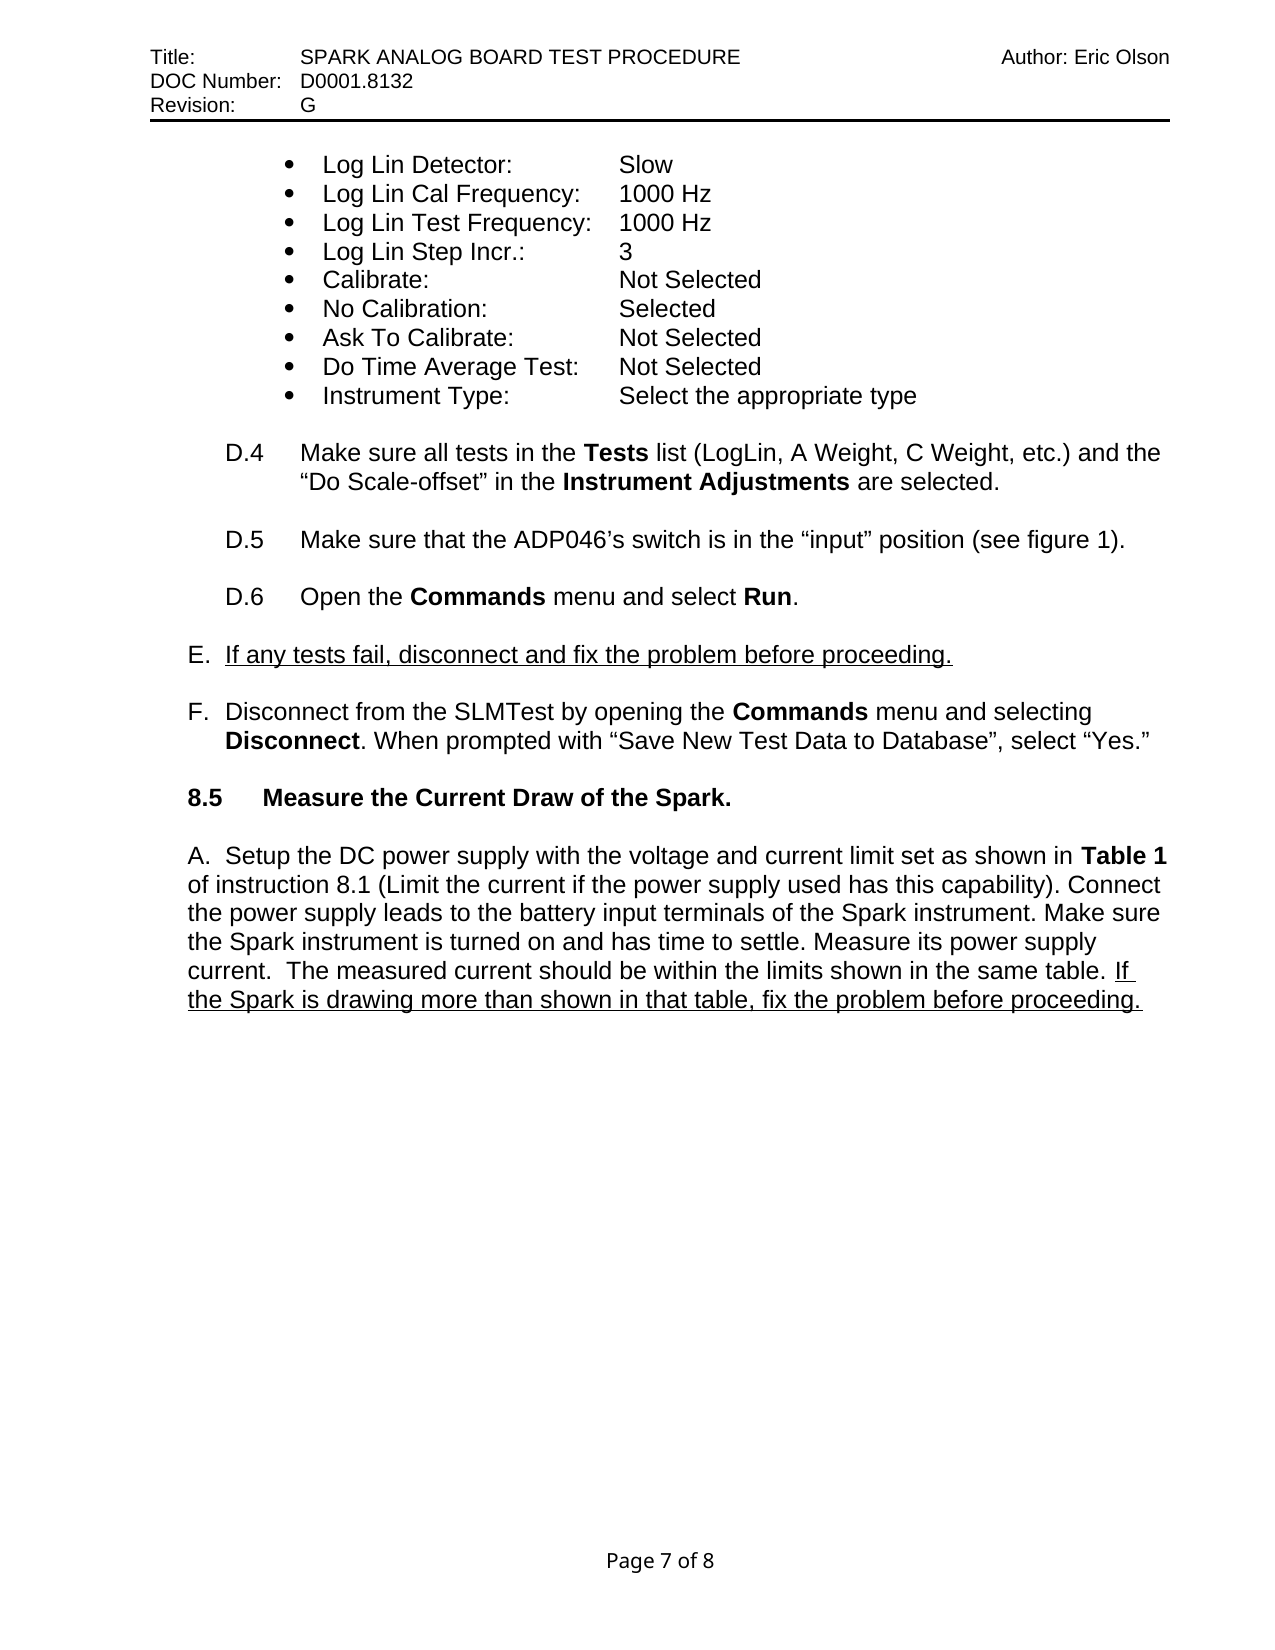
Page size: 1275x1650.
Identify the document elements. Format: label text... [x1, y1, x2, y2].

list Open the Commands menu and select Run. [225, 582, 1170, 611]
list Log Lin Step Incr.: 3 [285, 237, 1170, 265]
list Calibrate: Not Selected [285, 265, 1170, 294]
list Measure the Current Draw of the Spark. [187, 783, 1170, 812]
list Log Lin Test Frequency: 1000 Hz [285, 208, 1170, 237]
list Make sure that the ADP046’s switch is in the “input” position (see figure 1). [225, 525, 1170, 553]
list Disconnect from the SLMTest by opening the Commands menu and selecting Disconnect. When prompted with “Save New Test Data to Database”, select “Yes.” [187, 697, 1170, 755]
list No Calibration: Selected [285, 294, 1170, 323]
list Log Lin Cal Frequency: 1000 Hz [285, 179, 1170, 208]
list Instrument Type: Select the appropriate type [285, 381, 1170, 410]
list Make sure all tests in the Tests list (LogLin, A Weight, C Weight, etc.) and the “Do Scale-offset” in the Instrument Adjustments are selected. [225, 438, 1170, 496]
list Ask To Calibrate: Not Selected [285, 323, 1170, 352]
text of instruction 8.1 (Limit the current if the power supply used has this capability). Connect the power supply leads to the battery input terminals of the Spark instrument. Make sure the Spark instrument is turned on and has time to settle. Measure its power supply current. The measured current should be within the limits shown in the same table. If the Spark is drawing more than shown in that table, fix the problem before proceeding. [187, 870, 1170, 1013]
list If any tests fail, disconnect and fix the problem before proceeding. [187, 640, 1170, 668]
list Log Lin Detector: Slow [285, 150, 1170, 179]
text A. Setup the DC power supply with the voltage and current limit set as shown in Table 1 [187, 841, 1170, 870]
list Do Time Average Test: Not Selected [285, 352, 1170, 381]
